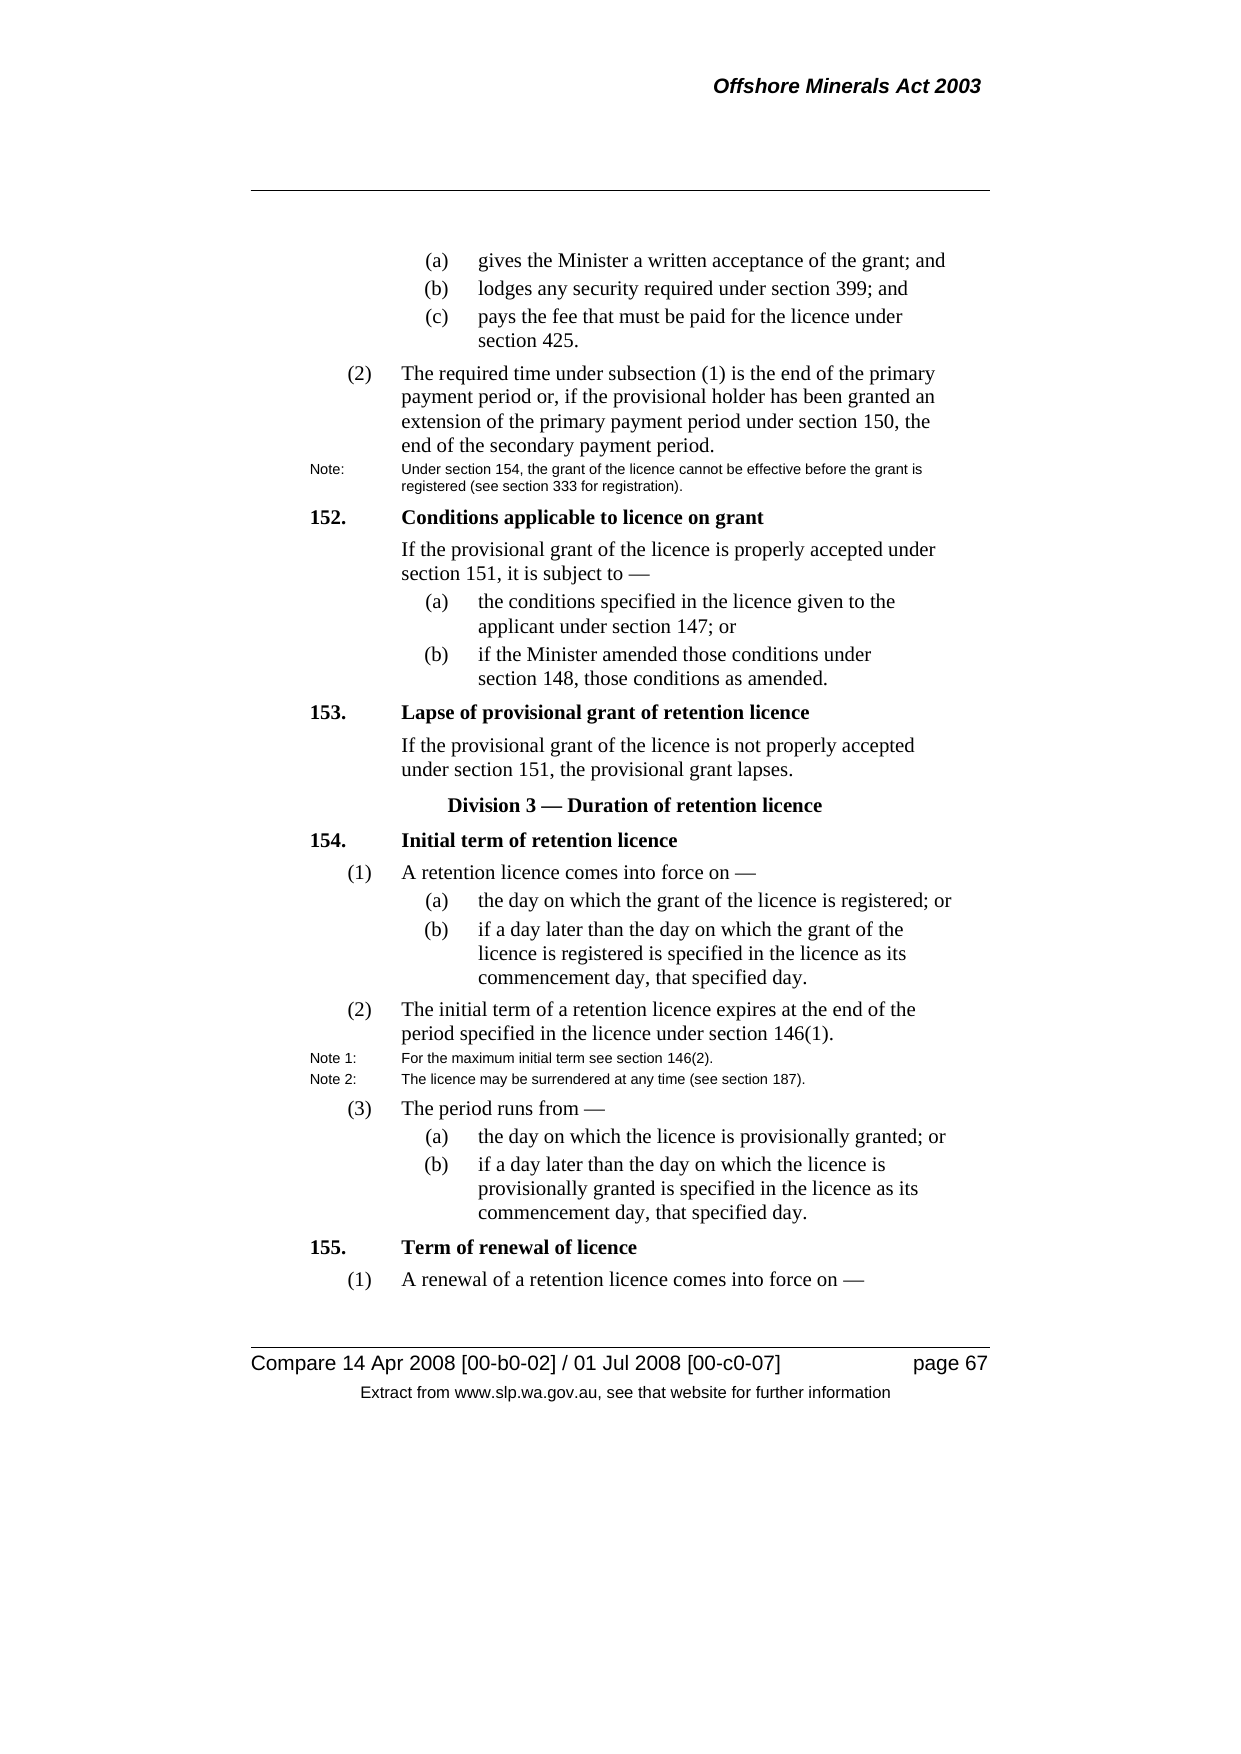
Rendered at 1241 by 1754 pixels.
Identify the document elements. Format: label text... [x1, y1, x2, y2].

text Note 2: The licence may be surrendered at any time (see section 187). [309, 1070, 960, 1087]
text (c) pays the fee that must be paid for the licence under section 425. [389, 304, 960, 352]
subtitle 155. Term of renewal of licence [309, 1234, 960, 1259]
text (b) if a day later than the day on which the grant of the licence is registered is specified in the licence as its commencement day, that specified day. [389, 917, 960, 989]
text (a) the day on which the grant of the licence is registered; or [389, 888, 960, 912]
text (b) lodges any security required under section 399; and [389, 276, 960, 300]
text (b) if a day later than the day on which the licence is provisionally granted is specified in the licence as its commencement day, that specified day. [389, 1152, 960, 1224]
text If the provisional grant of the licence is properly accepted under section 151, it is subject to — [312, 537, 960, 585]
text (1) A retention licence comes into force on — [312, 860, 960, 884]
text (b) if the Minister amended those conditions under section 148, those conditions as amended. [389, 642, 960, 690]
text (a) the day on which the licence is provisionally granted; or [389, 1124, 960, 1148]
subtitle 154. Initial term of retention licence [309, 828, 960, 852]
subtitle 153. Lapse of provisional grant of retention licence [309, 700, 960, 724]
text (1) A renewal of a retention licence comes into force on — [312, 1267, 960, 1291]
text (2) The required time under subsection (1) is the end of the primary payment period or, if the provisional holder has been granted an extension of the primary payment period under section 150, the end of the secondary payment period. [312, 360, 960, 457]
text If the provisional grant of the licence is not properly accepted under section 151, the provisional grant lapses. [312, 733, 960, 781]
text (2) The initial term of a retention licence expires at the end of the period specified in the licence under section 146(1). [312, 997, 960, 1045]
subtitle Division 3 — Duration of retention licence [309, 793, 960, 817]
text Note: Under section 154, the grant of the licence cannot be effective before the grant is registered (see section 333 for registration). [309, 461, 960, 494]
subtitle 152. Conditions applicable to licence on grant [309, 505, 960, 529]
text (a) gives the Minister a written acceptance of the grant; and [389, 247, 960, 272]
text (a) the conditions specified in the licence given to the applicant under section 147; or [389, 589, 960, 638]
text (3) The period runs from — [312, 1096, 960, 1119]
text Note 1: For the maximum initial term see section 146(2). [309, 1049, 960, 1066]
